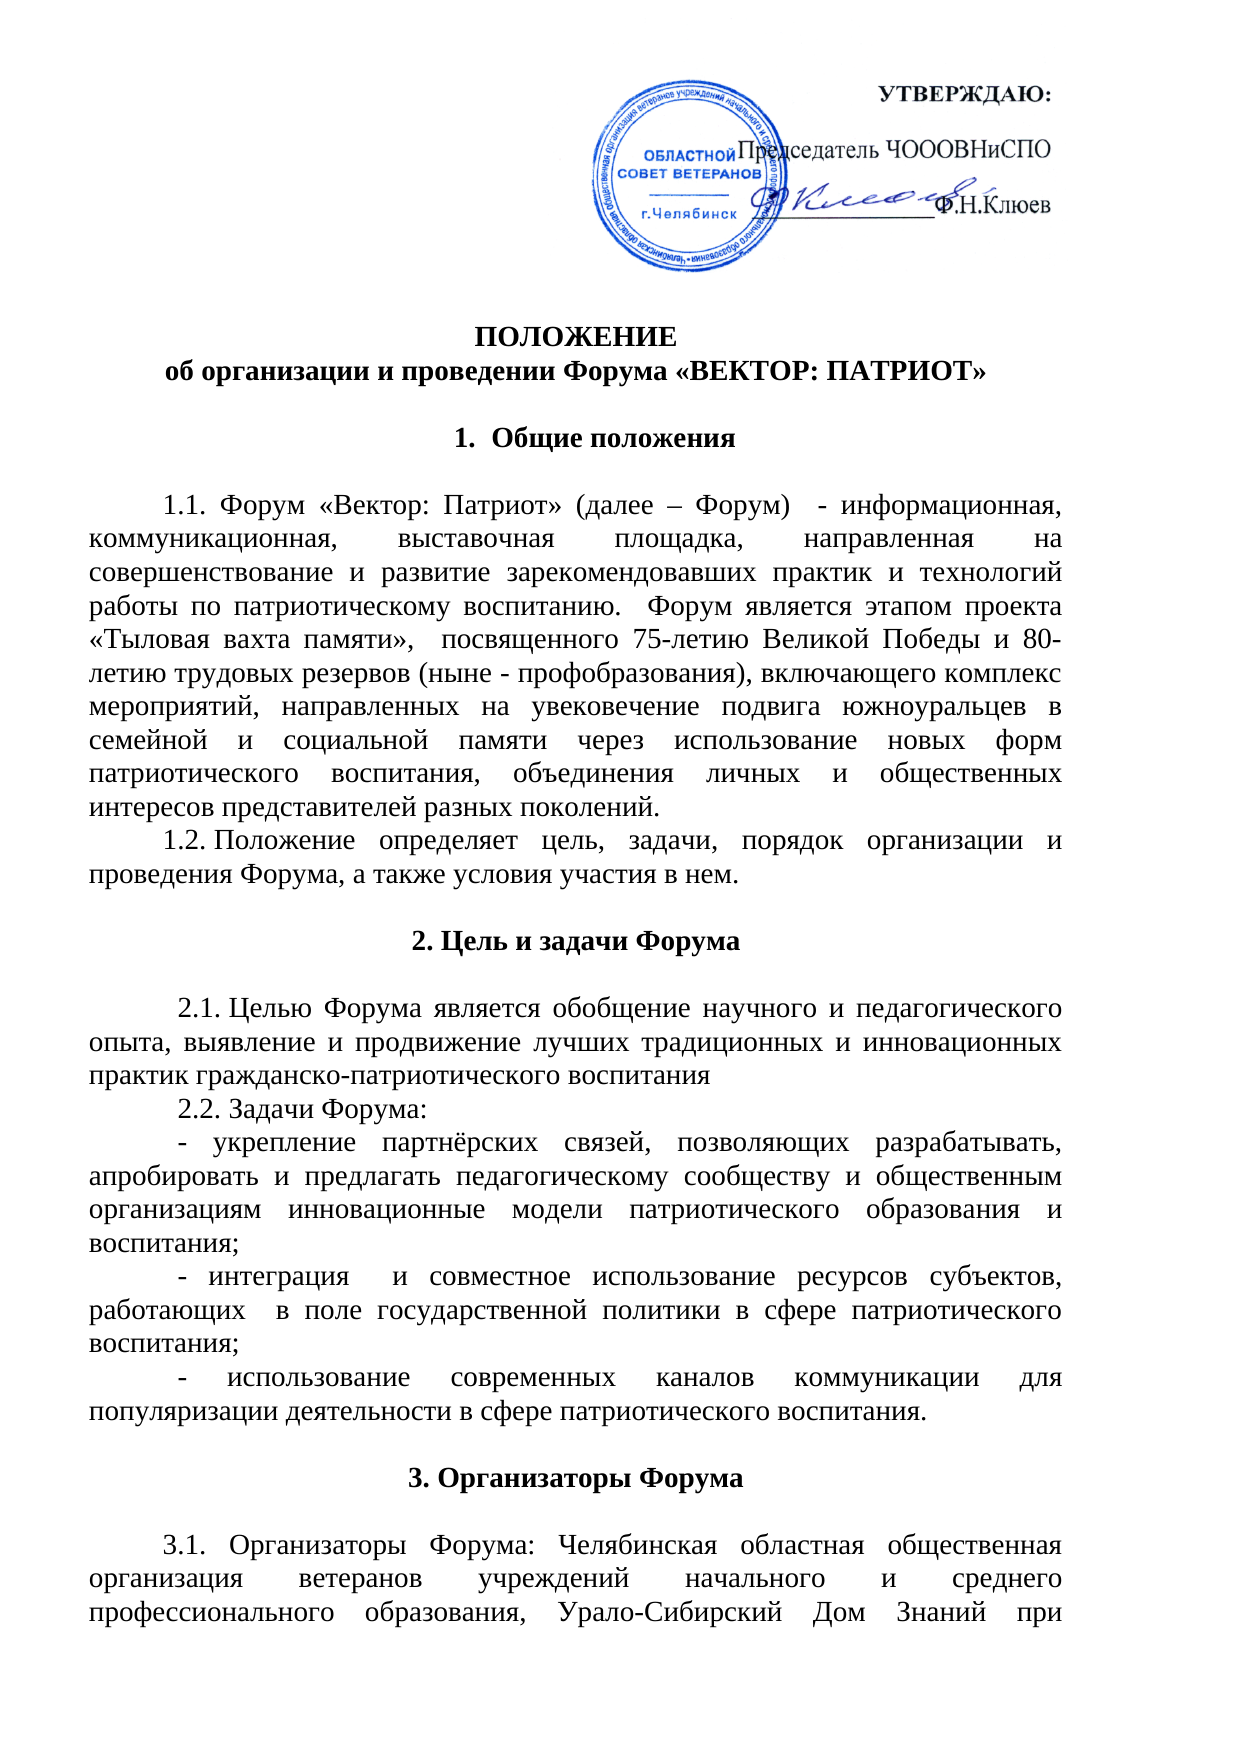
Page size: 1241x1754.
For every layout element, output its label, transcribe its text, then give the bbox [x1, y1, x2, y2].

text - интеграция и совместное использование ресурсов субъектов, работающих в поле государственной политики в сфере патриотического воспитания; [89, 1258, 1063, 1359]
text об организации и проведении Форума «ВЕКТОР: ПАТРИОТ» [89, 353, 1063, 386]
text ПОЛОЖЕНИЕ [89, 319, 1063, 353]
list Общие положения [126, 420, 1063, 453]
picture [542, 18, 1068, 272]
text - укрепление партнёрских связей, позволяющих разрабатывать, апробировать и предлагать педагогическому сообществу и общественным организациям инновационные модели патриотического образования и воспитания; [89, 1124, 1063, 1258]
text 2.2. Задачи Форума: [89, 1091, 1063, 1124]
text - использование современных каналов коммуникации для популяризации деятельности в сфере патриотического воспитания. [89, 1359, 1063, 1426]
text 1.2. Положение определяет цель, задачи, порядок организации и проведения Форума, а также условия участия в нем. [89, 822, 1063, 889]
text 1.1. Форум «Вектор: Патриот» (далее – Форум) - информационная, коммуникационная, выставочная площадка, направленная на совершенствование и развитие зарекомендовавших практик и технологий работы по патриотическому воспитанию. Форум является этапом проекта «Тыловая вахта памяти», посвященного 75-летию Великой Победы и 80-летию трудовых резервов (ныне - профобразования), включающего комплекс мероприятий, направленных на увековечение подвига южноуральцев в семейной и социальной памяти через использование новых форм патриотического воспитания, объединения личных и общественных интересов представителей разных поколений. [89, 487, 1063, 822]
text 2.1. Целью Форума является обобщение научного и педагогического опыта, выявление и продвижение лучших традиционных и инновационных практик гражданско-патриотического воспитания [89, 990, 1063, 1091]
text 3. Организаторы Форума [89, 1460, 1063, 1493]
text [89, 1527, 1063, 1627]
text 2. Цель и задачи Форума [89, 923, 1063, 957]
